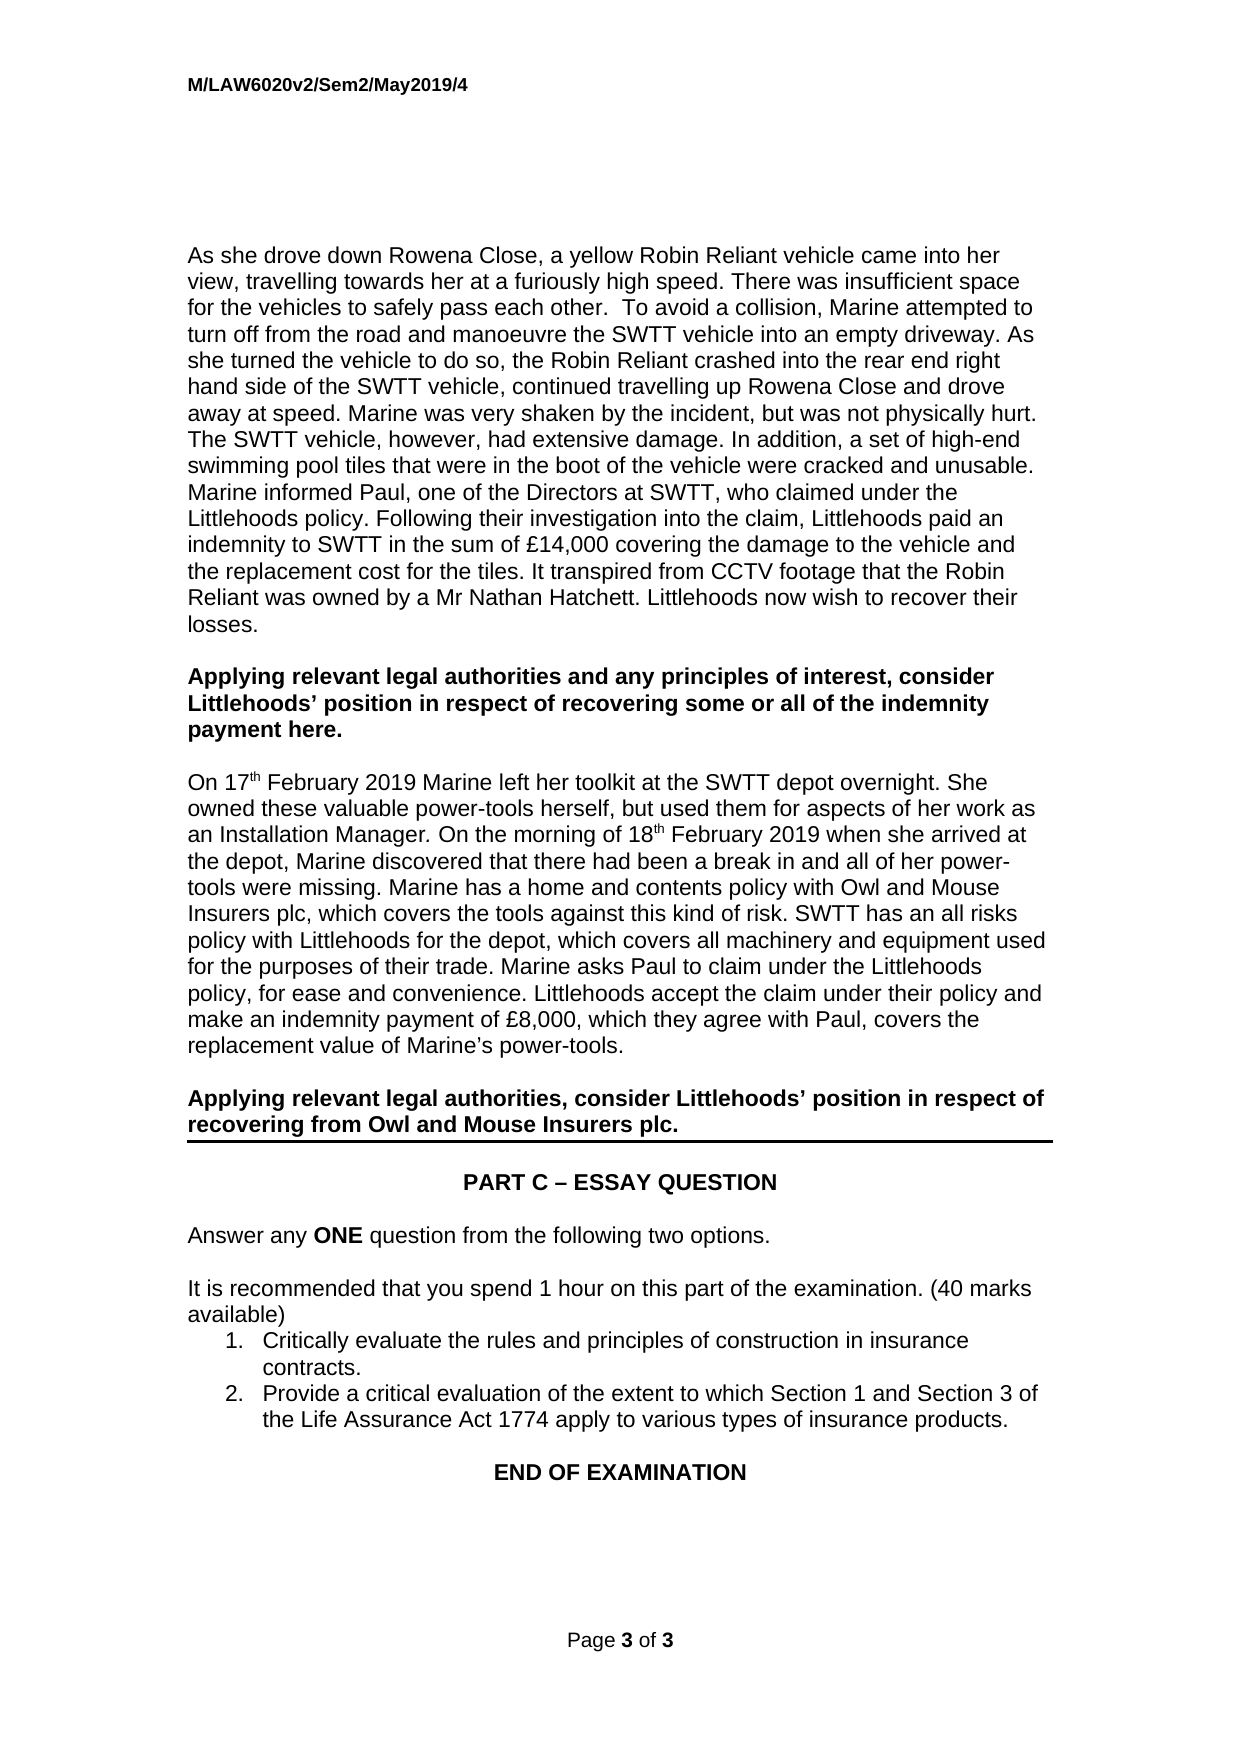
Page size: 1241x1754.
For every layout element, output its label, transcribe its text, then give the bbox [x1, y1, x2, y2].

text Applying relevant legal authorities, consider Littlehoods’ position in respect of recovering from Owl and Mouse Insurers plc. [187, 1085, 1053, 1140]
text Applying relevant legal authorities and any principles of interest, consider Littlehoods’ position in respect of recovering some or all of the indemnity payment here. [187, 663, 1053, 742]
text Marine informed Paul, one of the Directors at SWTT, who claimed under the Littlehoods policy. Following their investigation into the claim, Littlehoods paid an indemnity to SWTT in the sum of £14,000 covering the damage to the vehicle and the replacement cost for the tiles. It transpired from CCTV footage that the Robin Reliant was owned by a Mr Nathan Hatchett. Littlehoods now wish to recover their losses. [187, 479, 1053, 637]
list Provide a critical evaluation of the extent to which Section 1 and Section 3 of the Life Assurance Act 1774 apply to various types of insurance products. [225, 1380, 1053, 1433]
text PART C – ESSAY QUESTION [187, 1169, 1053, 1196]
text END OF EXAMINATION [187, 1459, 1053, 1485]
text Answer any ONE question from the following two options. [187, 1222, 1053, 1248]
list Critically evaluate the rules and principles of construction in insurance contracts. [225, 1327, 1053, 1380]
text It is recommended that you spend 1 hour on this part of the examination. (40 marks available) [187, 1274, 1053, 1327]
text On 17th February 2019 Marine left her toolkit at the SWTT depot overnight. She owned these valuable power-tools herself, but used them for aspects of her work as an Installation Manager. On the morning of 18th February 2019 when she arrived at the depot, Marine discovered that there had been a break in and all of her power-tools were missing. Marine has a home and contents policy with Owl and Mouse Insurers plc, which covers the tools against this kind of risk. SWTT has an all risks policy with Littlehoods for the depot, which covers all machinery and equipment used for the purposes of their trade. Marine asks Paul to claim under the Littlehoods policy, for ease and convenience. Littlehoods accept the claim under their policy and make an indemnity payment of £8,000, which they agree with Paul, covers the replacement value of Marine’s power-tools. [187, 769, 1053, 1058]
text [187, 242, 1053, 479]
